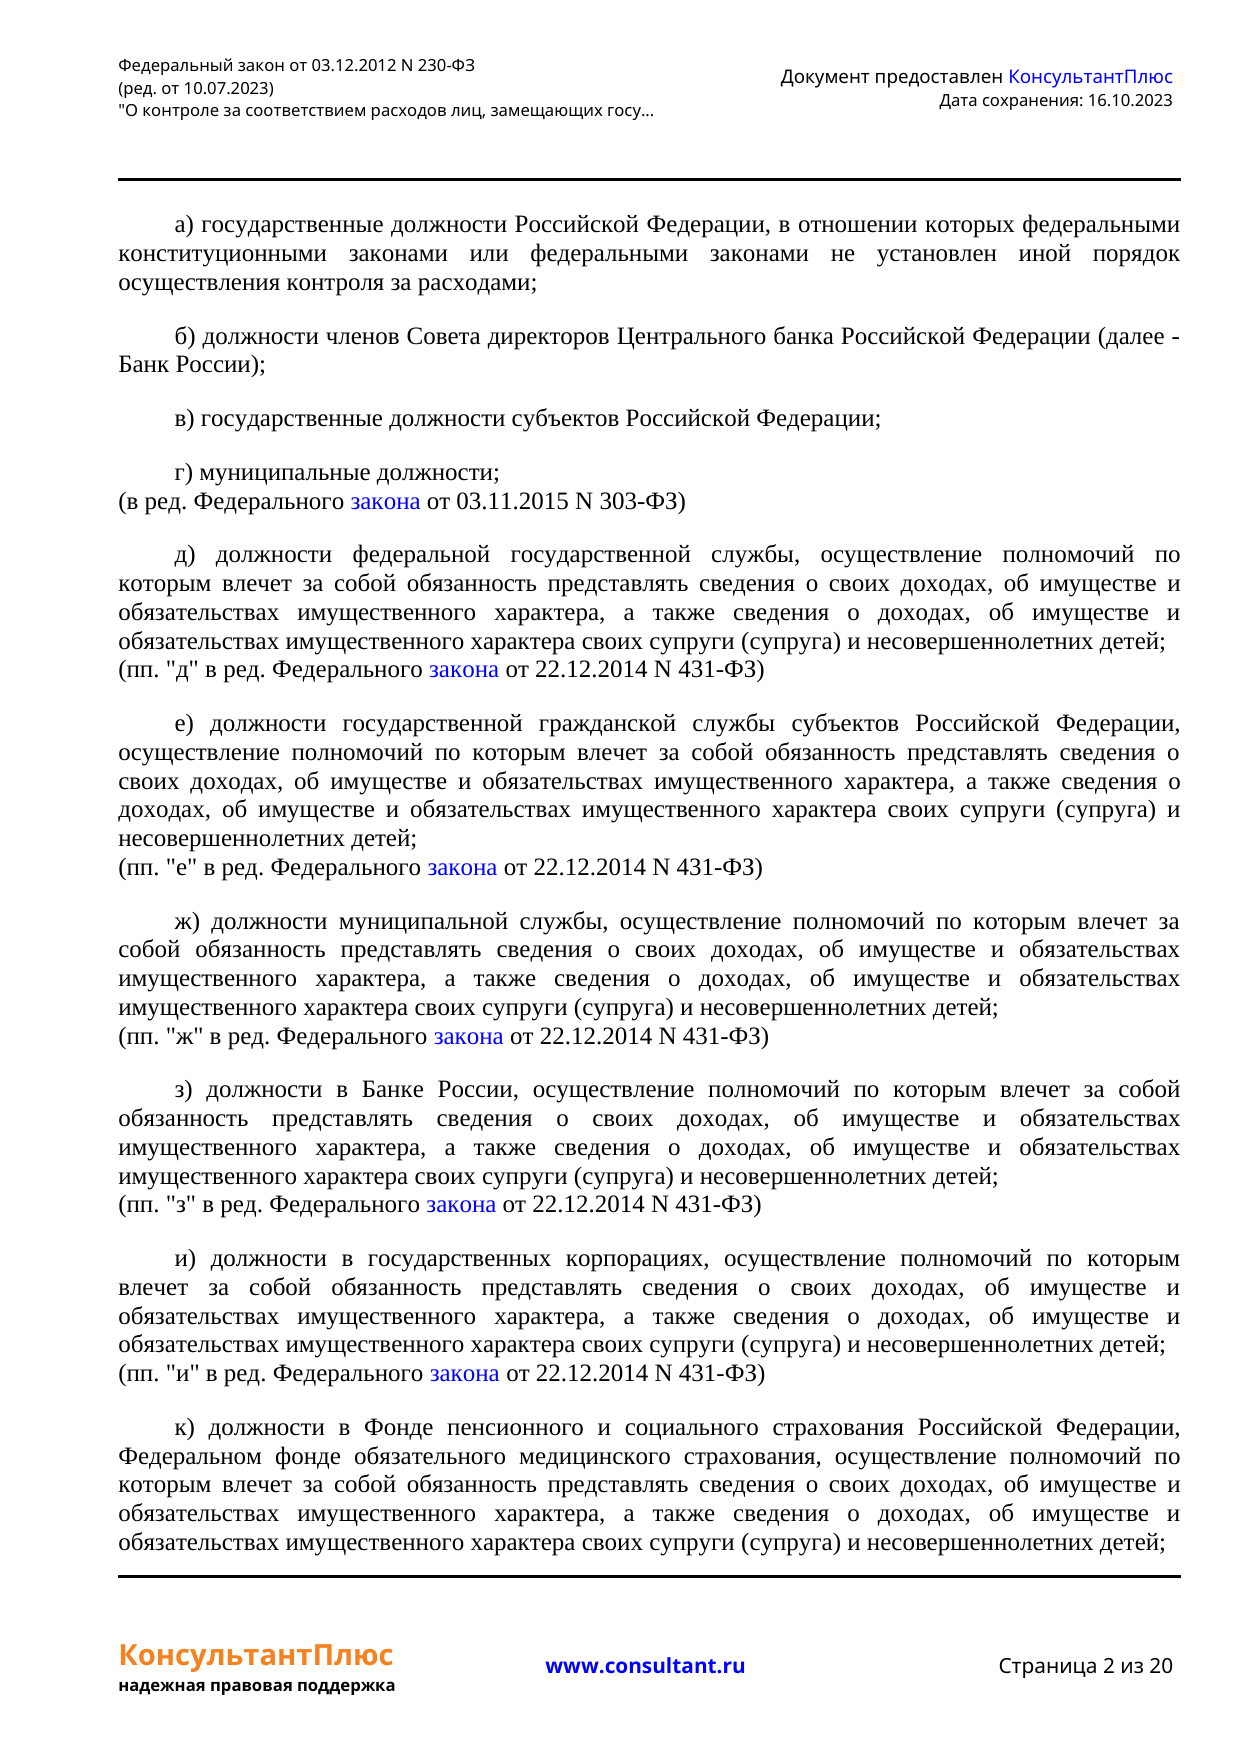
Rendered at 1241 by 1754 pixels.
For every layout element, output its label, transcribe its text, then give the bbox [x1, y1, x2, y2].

text к) должности в Фонде пенсионного и социального страхования Российской Федерации, Федеральном фонде обязательного медицинского страхования, осуществление полномочий по которым влечет за собой обязанность представлять сведения о своих доходах, об имуществе и обязательствах имущественного характера, а также сведения о доходах, об имуществе и обязательствах имущественного характера своих супруги (супруга) и несовершеннолетних детей; [118, 1412, 1181, 1556]
text (пп. "е" в ред. Федерального закона от 22.12.2014 N 431-ФЗ) [118, 852, 1181, 881]
text (пп. "д" в ред. Федерального закона от 22.12.2014 N 431-ФЗ) [118, 654, 1181, 683]
text (пп. "ж" в ред. Федерального закона от 22.12.2014 N 431-ФЗ) [118, 1021, 1181, 1049]
text б) должности членов Совета директоров Центрального банка Российской Федерации (далее - Банк России); [118, 321, 1181, 378]
text ж) должности муниципальной службы, осуществление полномочий по которым влечет за собой обязанность представлять сведения о своих доходах, об имуществе и обязательствах имущественного характера, а также сведения о доходах, об имуществе и обязательствах имущественного характера своих супруги (супруга) и несовершеннолетних детей; [118, 906, 1181, 1021]
text в) государственные должности субъектов Российской Федерации; [118, 403, 1181, 432]
text (пп. "и" в ред. Федерального закона от 22.12.2014 N 431-ФЗ) [118, 1358, 1181, 1387]
text з) должности в Банке России, осуществление полномочий по которым влечет за собой обязанность представлять сведения о своих доходах, об имуществе и обязательствах имущественного характера, а также сведения о доходах, об имуществе и обязательствах имущественного характера своих супруги (супруга) и несовершеннолетних детей; [118, 1074, 1181, 1189]
text г) муниципальные должности; [118, 457, 1181, 486]
text (пп. "з" в ред. Федерального закона от 22.12.2014 N 431-ФЗ) [118, 1189, 1181, 1218]
text а) государственные должности Российской Федерации, в отношении которых федеральными конституционными законами или федеральными законами не установлен иной порядок осуществления контроля за расходами; [118, 209, 1181, 296]
text и) должности в государственных корпорациях, осуществление полномочий по которым влечет за собой обязанность представлять сведения о своих доходах, об имуществе и обязательствах имущественного характера, а также сведения о доходах, об имуществе и обязательствах имущественного характера своих супруги (супруга) и несовершеннолетних детей; [118, 1243, 1181, 1358]
text (в ред. Федерального закона от 03.11.2015 N 303-ФЗ) [118, 486, 1181, 514]
text е) должности государственной гражданской службы субъектов Российской Федерации, осуществление полномочий по которым влечет за собой обязанность представлять сведения о своих доходах, об имуществе и обязательствах имущественного характера, а также сведения о доходах, об имуществе и обязательствах имущественного характера своих супруги (супруга) и несовершеннолетних детей; [118, 708, 1181, 852]
text д) должности федеральной государственной службы, осуществление полномочий по которым влечет за собой обязанность представлять сведения о своих доходах, об имуществе и обязательствах имущественного характера, а также сведения о доходах, об имуществе и обязательствах имущественного характера своих супруги (супруга) и несовершеннолетних детей; [118, 539, 1181, 654]
